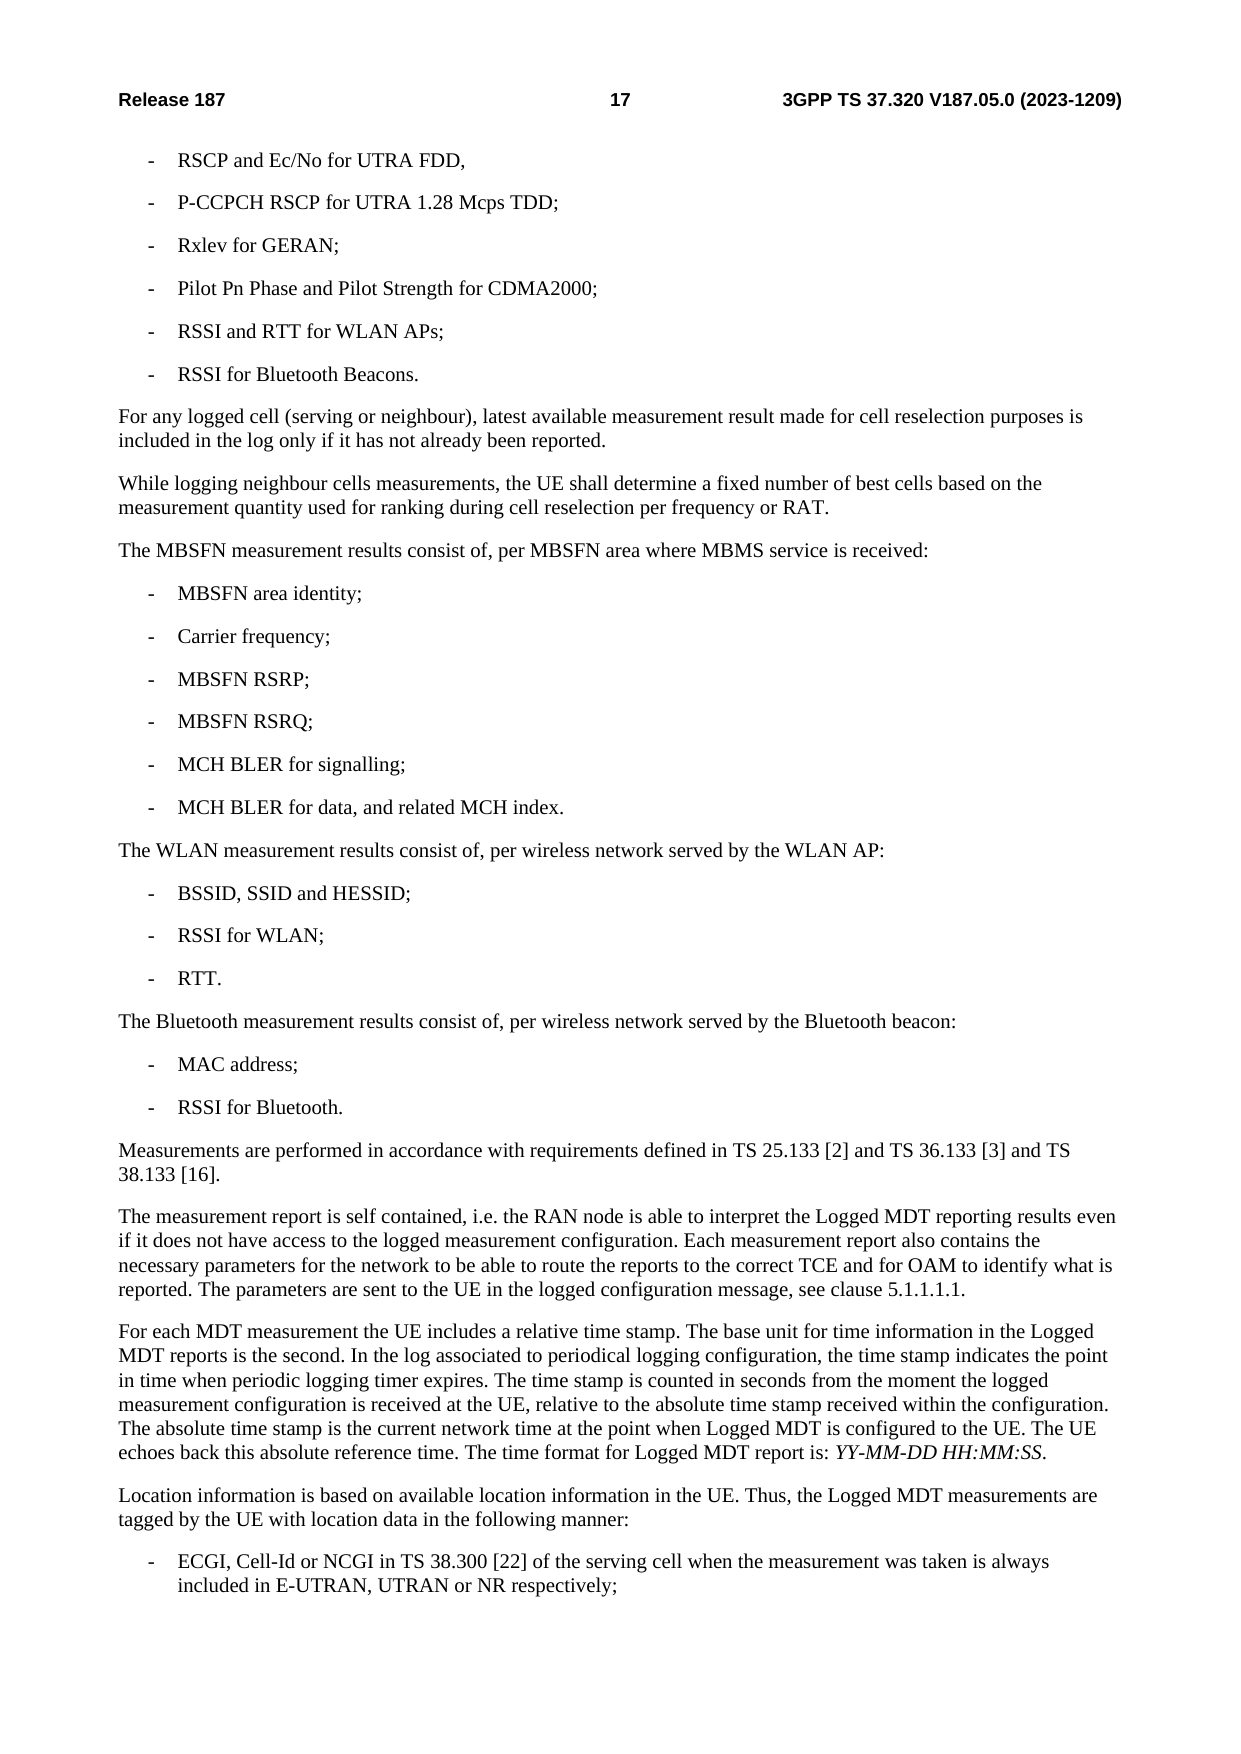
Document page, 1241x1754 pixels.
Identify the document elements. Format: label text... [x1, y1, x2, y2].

text - MBSFN area identity; [148, 581, 1122, 605]
text - P-CCPCH RSCP for UTRA 1.28 Mcps TDD; [148, 190, 1122, 214]
text The Bluetooth measurement results consist of, per wireless network served by the Bluetooth beacon: [118, 1009, 1122, 1033]
text - BSSID, SSID and HESSID; [148, 881, 1122, 905]
text - Pilot Pn Phase and Pilot Strength for CDMA2000; [148, 276, 1122, 300]
text The MBSFN measurement results consist of, per MBSFN area where MBMS service is received: [118, 538, 1122, 562]
text - MBSFN RSRQ; [148, 709, 1122, 733]
text The WLAN measurement results consist of, per wireless network served by the WLAN AP: [118, 838, 1122, 862]
text For each MDT measurement the UE includes a relative time stamp. The base unit for time information in the Logged MDT reports is the second. In the log associated to periodical logging configuration, the time stamp indicates the point in time when periodic logging timer expires. The time stamp is counted in seconds from the moment the logged measurement configuration is received at the UE, relative to the absolute time stamp received within the configuration. The absolute time stamp is the current network time at the point when Logged MDT is configured to the UE. The UE echoes back this absolute reference time. The time format for Logged MDT report is: YY-MM-DD HH:MM:SS. [118, 1319, 1122, 1464]
text - RSSI and RTT for WLAN APs; [148, 319, 1122, 343]
text - RSSI for WLAN; [148, 923, 1122, 947]
text - RTT. [148, 966, 1122, 990]
text Measurements are performed in accordance with requirements defined in TS 25.133 [2] and TS 36.133 [3] and TS 38.133 [16]. [118, 1137, 1122, 1186]
text - MBSFN RSRP; [148, 667, 1122, 691]
text - RSSI for Bluetooth Beacons. [148, 362, 1122, 386]
text - MAC address; [148, 1052, 1122, 1076]
text - ECGI, Cell-Id or NCGI in TS 38.300 [22] of the serving cell when the measurement was taken is always included in E-UTRAN, UTRAN or NR respectively; [148, 1549, 1122, 1597]
text - Carrier frequency; [148, 624, 1122, 648]
text The measurement report is self contained, i.e. the RAN node is able to interpret the Logged MDT reporting results even if it does not have access to the logged measurement configuration. Each measurement report also contains the necessary parameters for the network to be able to route the reports to the correct TCE and for OAM to identify what is reported. The parameters are sent to the UE in the logged configuration message, see clause 5.1.1.1.1. [118, 1204, 1122, 1301]
text For any logged cell (serving or neighbour), latest available measurement result made for cell reselection purposes is included in the log only if it has not already been reported. [118, 404, 1122, 452]
text While logging neighbour cells measurements, the UE shall determine a fixed number of best cells based on the measurement quantity used for ranking during cell reselection per frequency or RAT. [118, 471, 1122, 519]
text - Rxlev for GERAN; [148, 233, 1122, 257]
text Location information is based on available location information in the UE. Thus, the Logged MDT measurements are tagged by the UE with location data in the following manner: [118, 1482, 1122, 1531]
text - RSSI for Bluetooth. [148, 1095, 1122, 1119]
text - MCH BLER for data, and related MCH index. [148, 795, 1122, 819]
text - MCH BLER for signalling; [148, 752, 1122, 776]
text - RSCP and Ec/No for UTRA FDD, [148, 147, 1122, 172]
